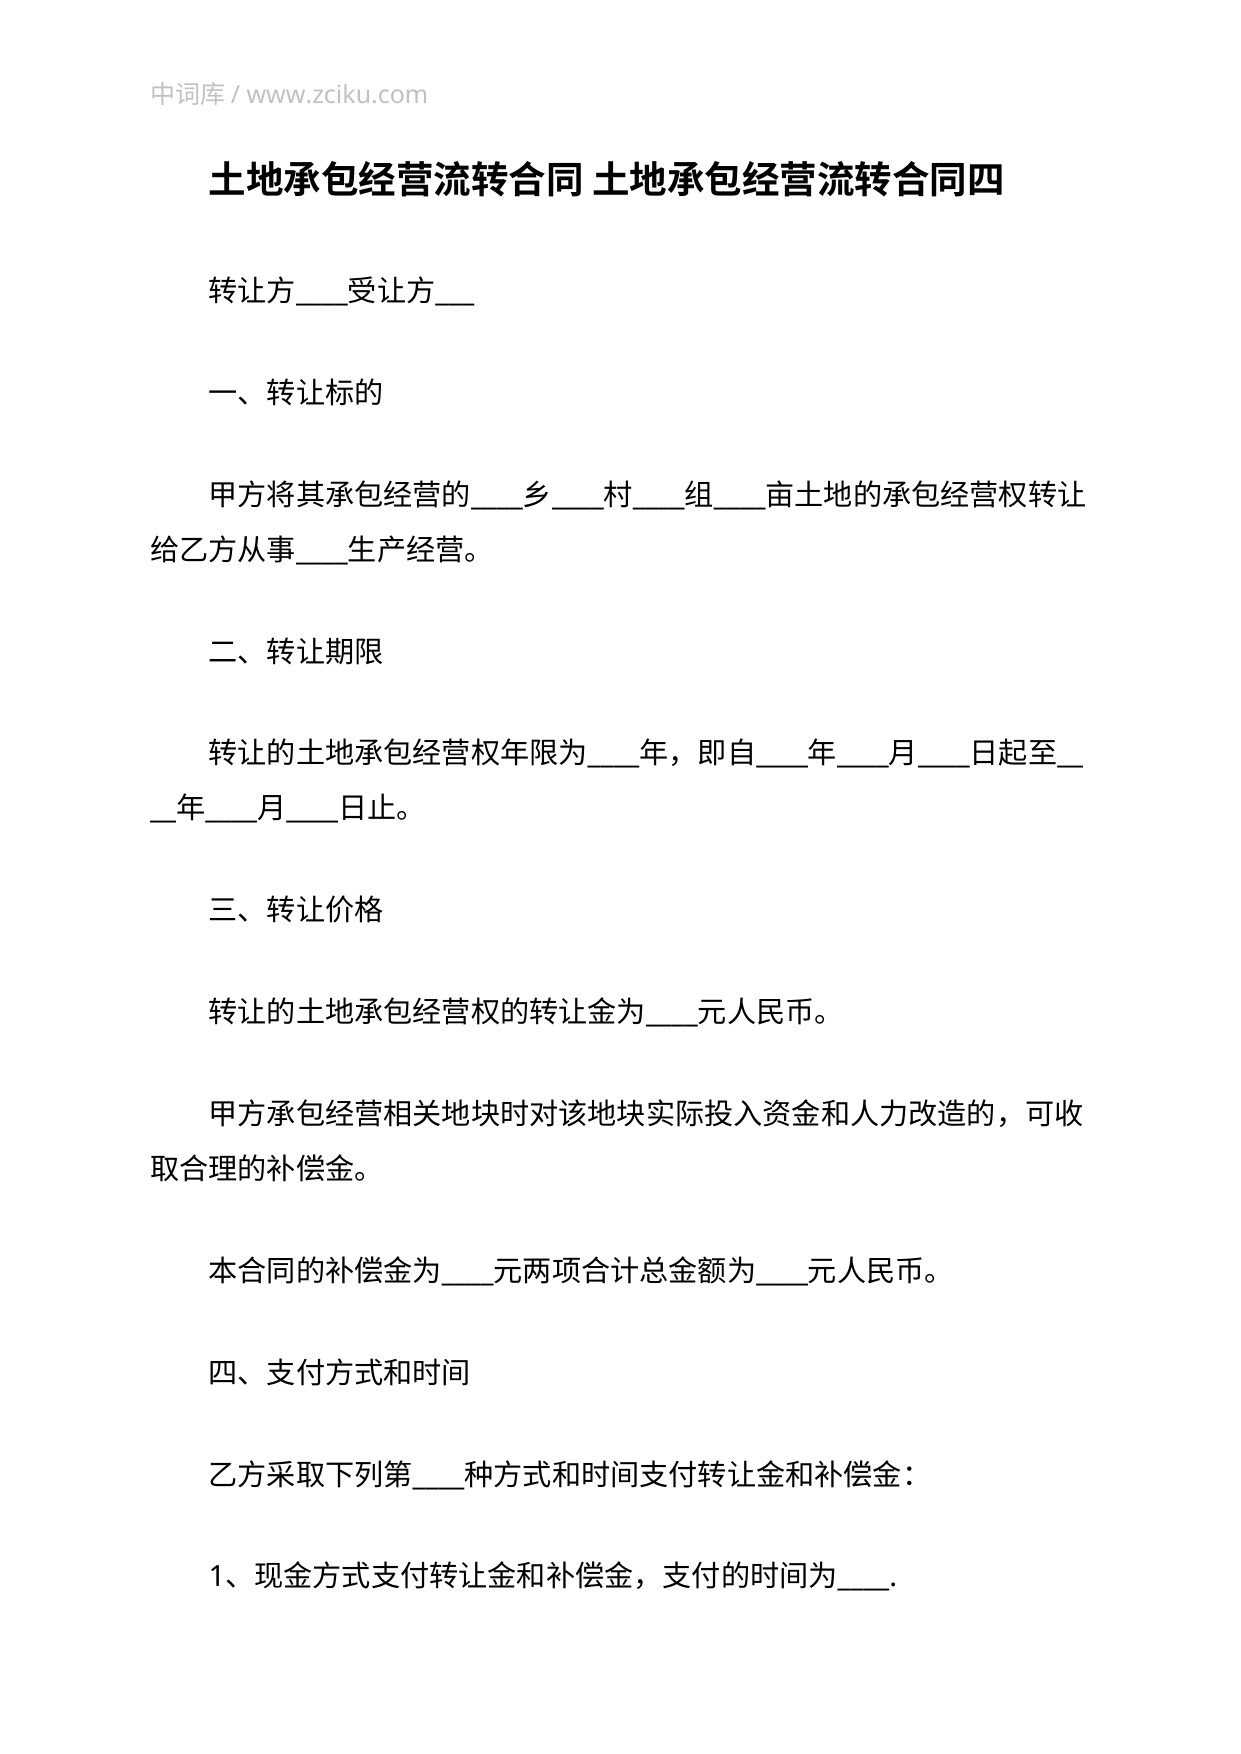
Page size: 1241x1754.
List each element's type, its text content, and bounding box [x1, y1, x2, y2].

text 转让的土地承包经营权年限为____年，即自____年____月____日起至____年____月____日止。 [150, 730, 1090, 827]
text 转让的土地承包经营权的转让金为____元人民币。 [150, 989, 1090, 1031]
text 1、现金方式支付转让金和补偿金，支付的时间为____. [150, 1553, 1090, 1595]
text 一、转让标的 [150, 369, 1090, 412]
text 土地承包经营流转合同 土地承包经营流转合同四 [150, 150, 1090, 204]
text 三、转让价格 [150, 887, 1090, 929]
text 甲方承包经营相关地块时对该地块实际投入资金和人力改造的，可收取合理的补偿金。 [150, 1091, 1090, 1188]
text 甲方将其承包经营的____乡____村____组____亩土地的承包经营权转让给乙方从事____生产经营。 [150, 471, 1090, 568]
text 二、转让期限 [150, 628, 1090, 670]
text 本合同的补偿金为____元两项合计总金额为____元人民币。 [150, 1247, 1090, 1290]
text 乙方采取下列第____种方式和时间支付转让金和补偿金： [150, 1451, 1090, 1493]
text 四、支付方式和时间 [150, 1349, 1090, 1392]
text 转让方____受让方___ [150, 267, 1090, 310]
